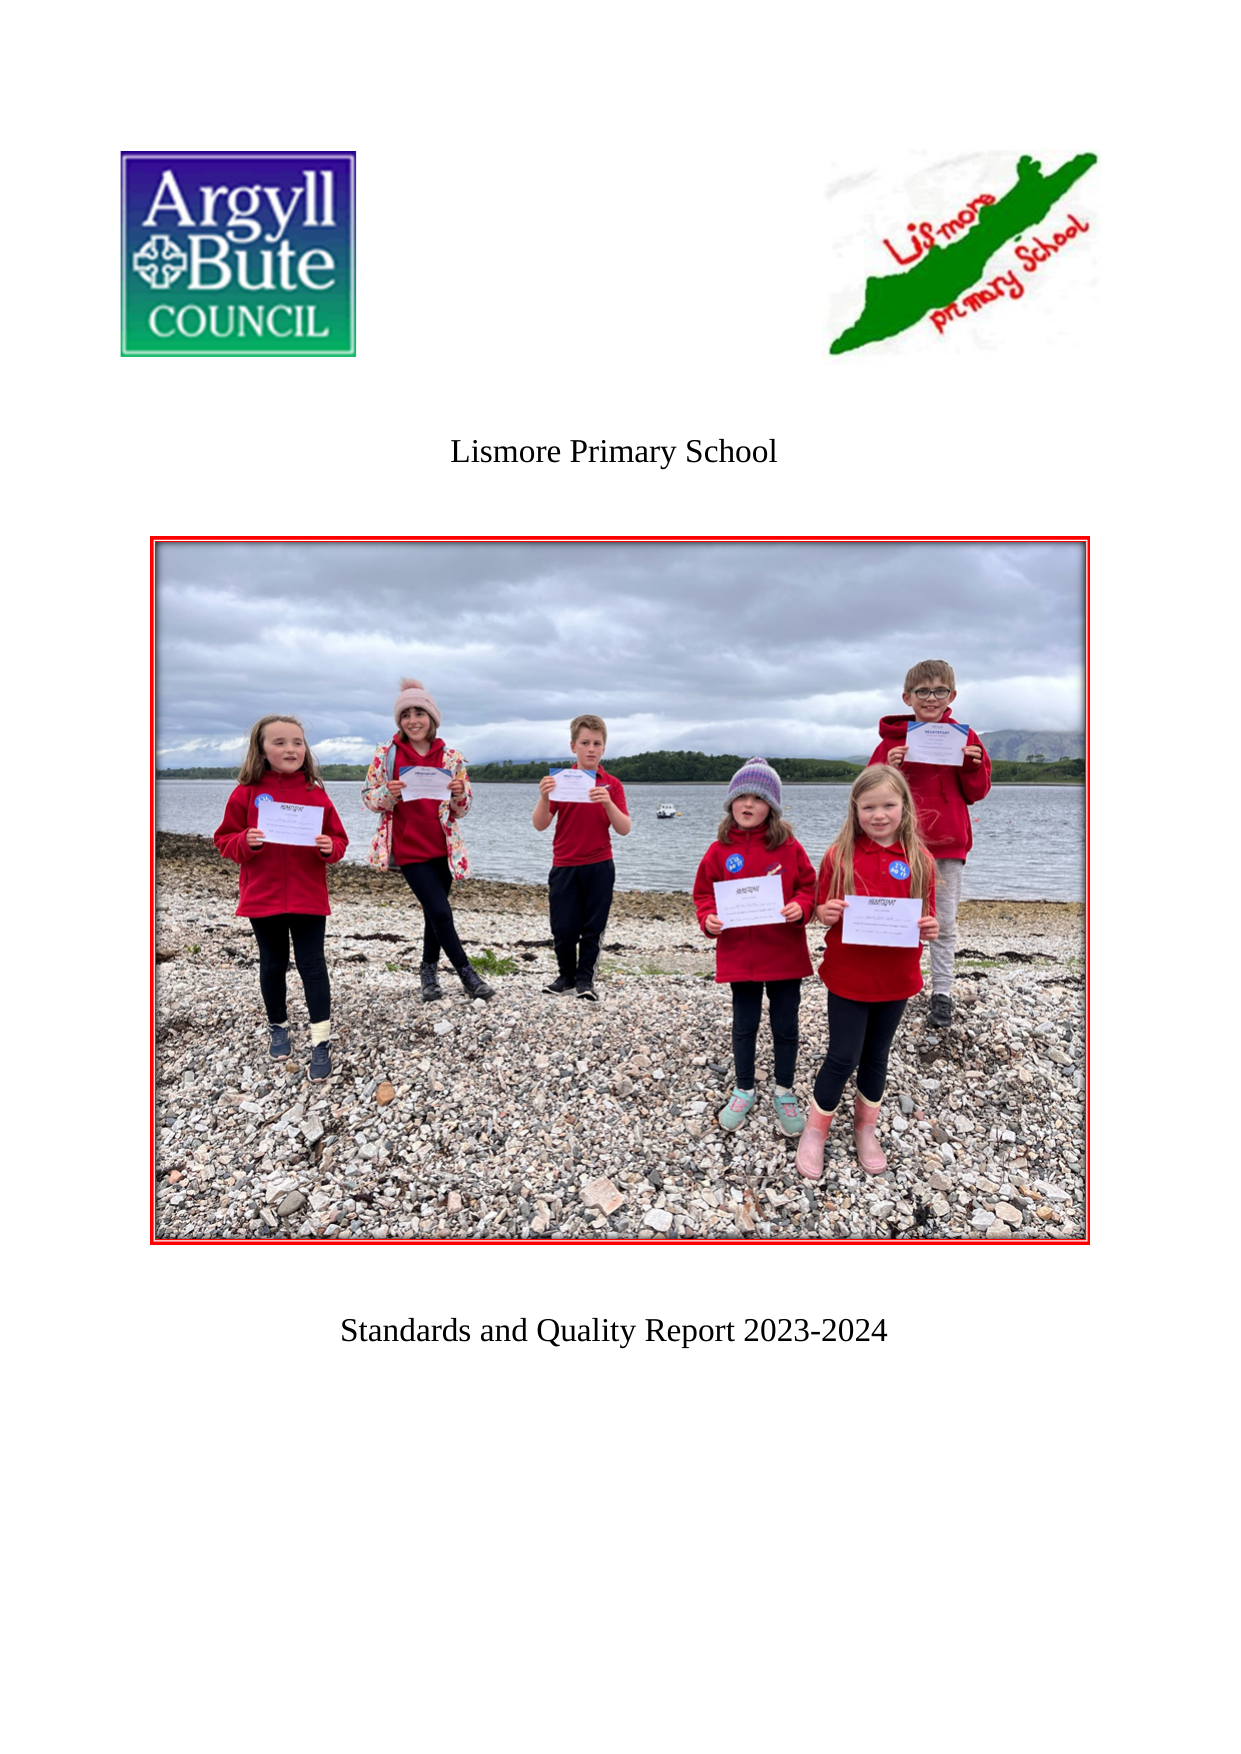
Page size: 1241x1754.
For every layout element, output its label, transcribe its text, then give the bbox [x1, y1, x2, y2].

text Standards and Quality Report 2023-2024 [150, 1310, 1078, 1348]
picture [118, 151, 357, 355]
picture [821, 107, 1135, 401]
text Lismore Primary School [150, 431, 1078, 469]
picture [150, 536, 1090, 1245]
